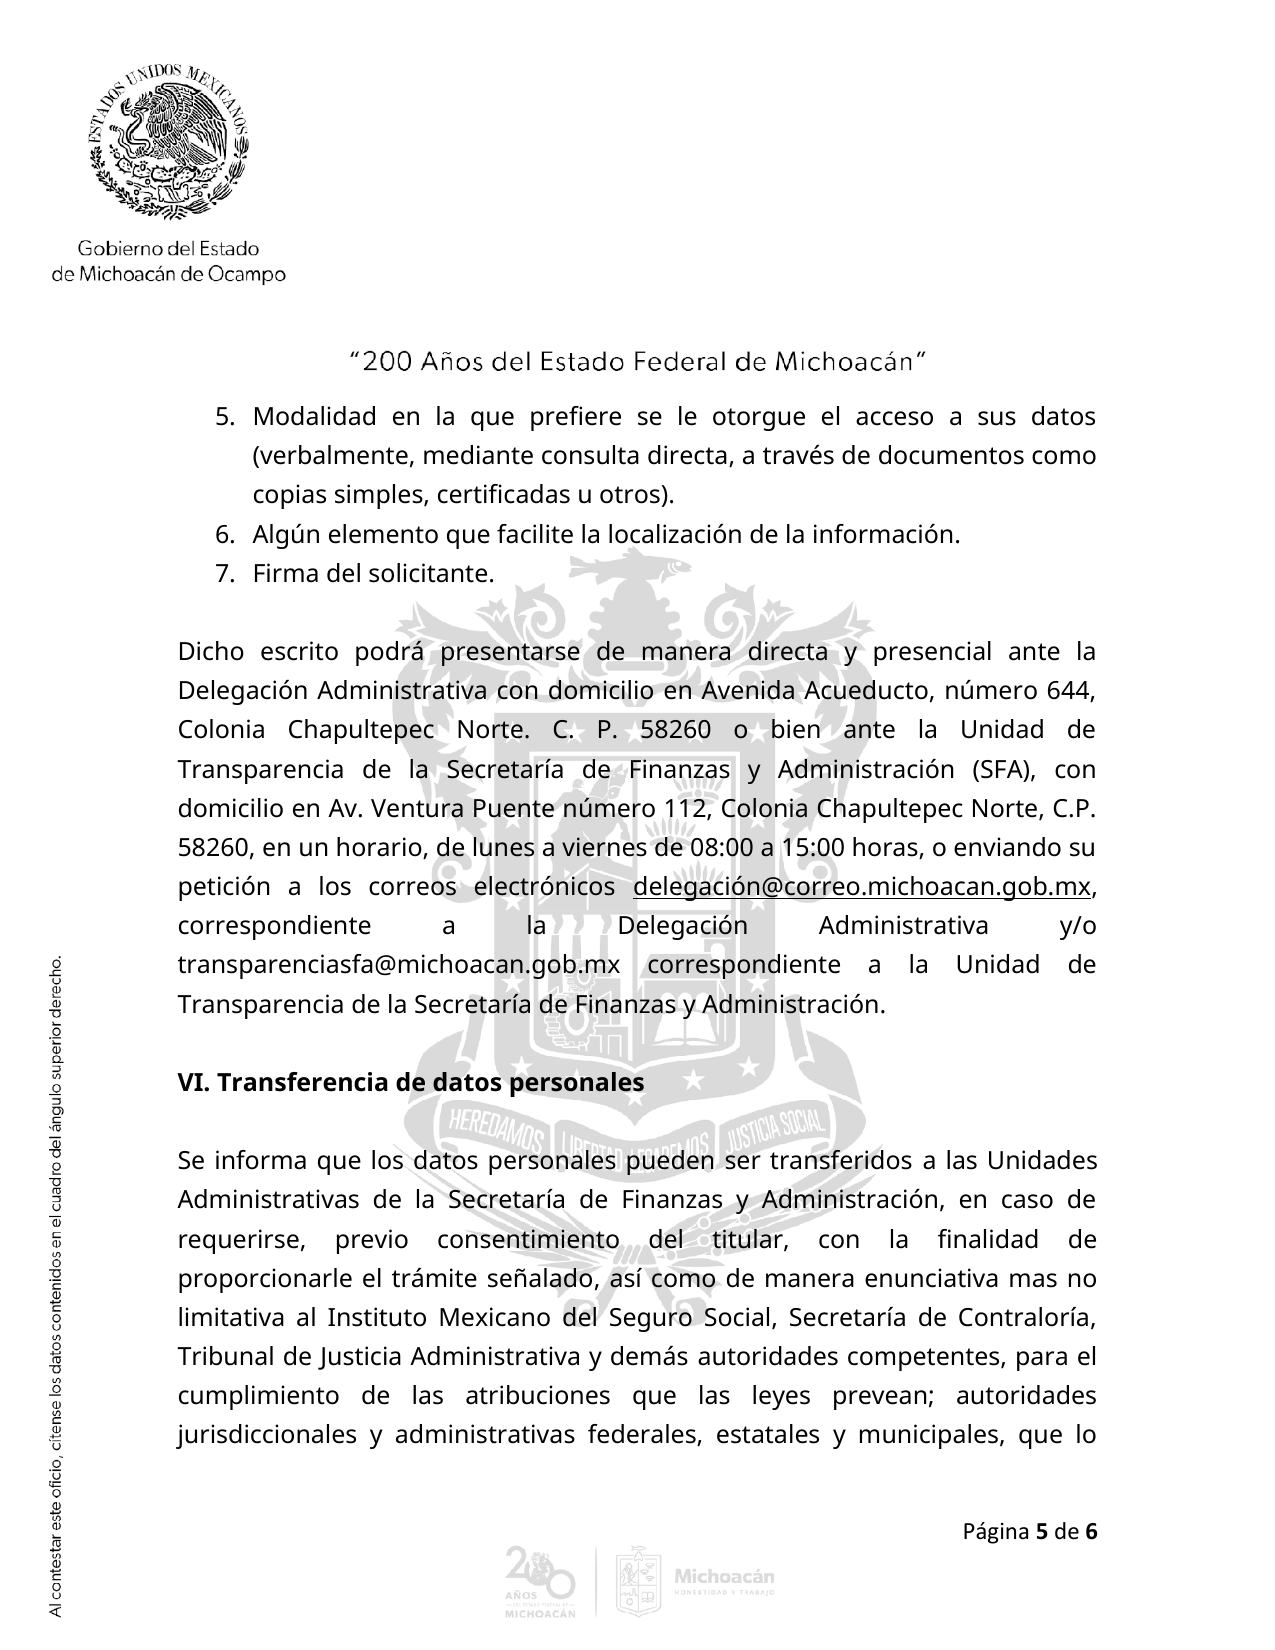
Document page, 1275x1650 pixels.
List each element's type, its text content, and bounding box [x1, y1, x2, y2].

text Dicho escrito podrá presentarse de manera directa y presencial ante la Delegación Administrativa con domicilio en Avenida Acueducto, número 644, Colonia Chapultepec Norte. C. P. 58260 o bien ante la Unidad de Transparencia de la Secretaría de Finanzas y Administración (SFA), con domicilio en Av. Ventura Puente número 112, Colonia Chapultepec Norte, C.P. 58260, en un horario, de lunes a viernes de 08:00 a 15:00 horas, o enviando su petición a los correos electrónicos delegación@correo.michoacan.gob.mx, correspondiente a la Delegación Administrativa y/o transparenciasfa@michoacan.gob.mx correspondiente a la Unidad de Transparencia de la Secretaría de Finanzas y Administración. [177, 634, 1098, 1020]
list Modalidad en la que prefiere se le otorgue el acceso a sus datos (verbalmente, mediante consulta directa, a través de documentos como copias simples, certificadas u otros). [215, 399, 1098, 511]
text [177, 1143, 1098, 1451]
picture [0, 0, 1275, 1650]
text VI. Transferencia de datos personales [177, 1064, 1098, 1099]
list Algún elemento que facilite la localización de la información. [215, 516, 1098, 550]
list Firma del solicitante. [215, 555, 1098, 589]
